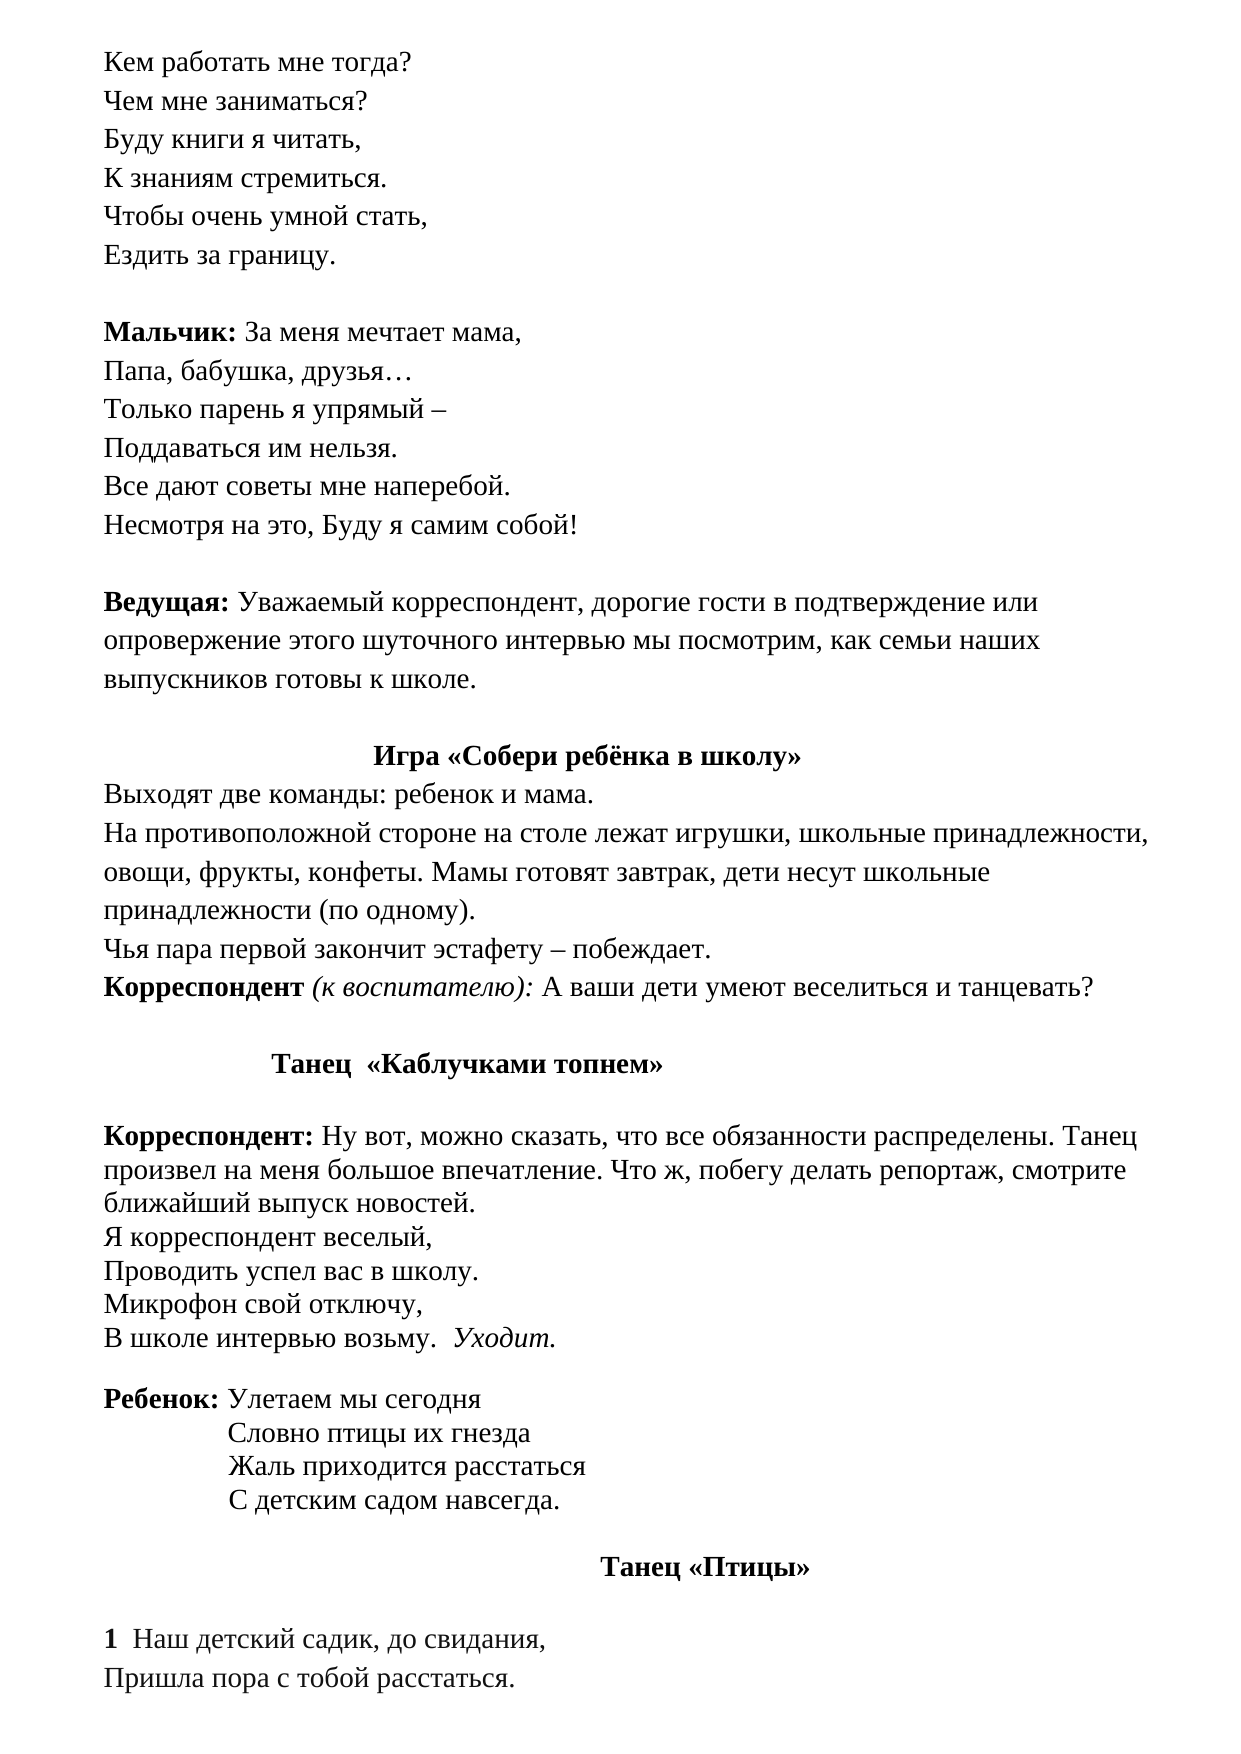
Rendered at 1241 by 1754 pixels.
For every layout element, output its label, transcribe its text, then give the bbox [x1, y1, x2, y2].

text Танец «Каблучками топнем» [103, 1008, 1181, 1080]
text Выходят две команды: ребенок и мама. [103, 777, 1181, 810]
text Танец «Птицы» [177, 1516, 1181, 1583]
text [103, 44, 1181, 271]
text 1 Наш детский садик, до свидания, [103, 1583, 1181, 1655]
text Игра «Собери ребёнка в школу» [103, 699, 1181, 772]
text Ребенок: Улетаем мы сегодня [103, 1381, 220, 1415]
text На противоположной стороне на столе лежат игрушки, школьные принадлежности, овощи, фрукты, конфеты. Мамы готовят завтрак, дети несут школьные принадлежности (по одному). [103, 815, 1181, 926]
text Словно птицы их гнезда [103, 1415, 1181, 1448]
text Корреспондент: Ну вот, можно сказать, что все обязанности распределены. Танец произвел на меня большое впечатление. Что ж, побегу делать репортаж, смотрите ближайший выпуск новостей. Я корреспондент веселый, Проводить успел вас в школу. Микрофон свой отключу, В школе интервью возьму. Уходит. [103, 1085, 1181, 1381]
text Пришла пора с тобой расстаться. [103, 1660, 1181, 1693]
text Чья пара первой закончит эстафету – побеждает. Корреспондент (к воспитателю): А ваши дети умеют веселиться и танцевать? [103, 931, 1181, 1003]
text Ведущая: Уважаемый корреспондент, дорогие гости в подтверждение или опровержение этого шуточного интервью мы посмотрим, как семьи наших выпускников готовы к школе. [103, 545, 1181, 694]
text С детским садом навсегда. [177, 1482, 1181, 1516]
text Мальчик: За меня мечтает мама, Папа, бабушка, друзья… Только парень я упрямый – Поддаваться им нельзя. Все дают советы мне наперебой. Несмотря на это, Буду я самим собой! [103, 276, 1181, 540]
text Жаль приходится расстаться [177, 1448, 1181, 1482]
text Ребенок: Улетаем мы сегодня [227, 1381, 1181, 1415]
